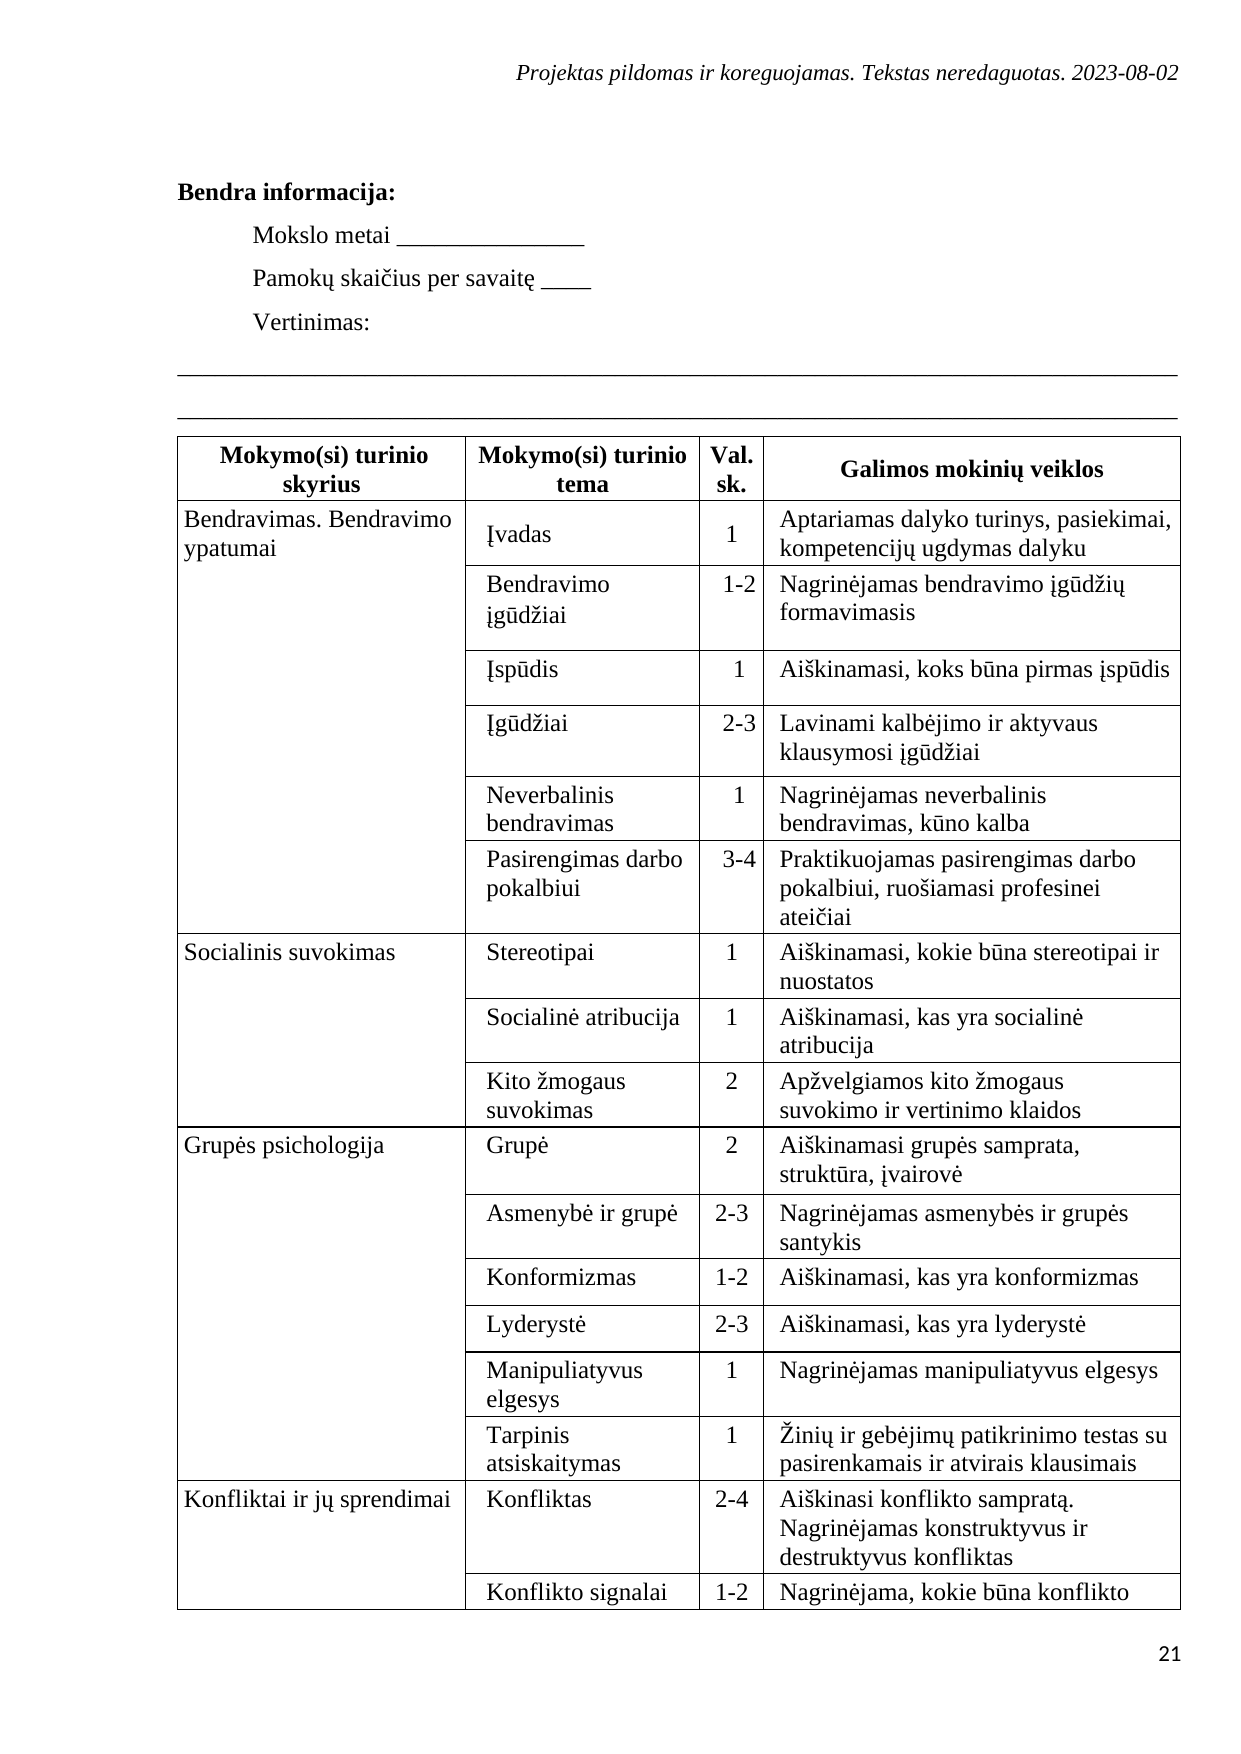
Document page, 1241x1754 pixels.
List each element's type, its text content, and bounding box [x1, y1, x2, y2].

table_cell 1 [700, 1353, 763, 1416]
table_cell 2-3 [700, 1195, 763, 1258]
table_cell Aiškinamasi, kas yra socialinė atribucija [764, 999, 1180, 1062]
table_cell 1 [700, 1417, 763, 1480]
table_cell 1 [700, 777, 763, 840]
table_cell Aiškinasi konflikto sampratą. Nagrinėjamas konstruktyvus ir destruktyvus konfliktas [764, 1481, 1180, 1573]
table_cell Socialinė atribucija [466, 999, 699, 1062]
table_cell Bendravimo įgūdžiai [466, 566, 699, 650]
table_cell Aptariamas dalyko turinys, pasiekimai, kompetencijų ugdymas dalyku [764, 501, 1180, 565]
table_cell Grupės psichologija [178, 1128, 465, 1480]
text Pamokų skaičius per savaitę ____ [177, 263, 1181, 292]
text Mokslo metai _______________ [177, 220, 1181, 249]
table_cell Nagrinėjamas asmenybės ir grupės santykis [764, 1195, 1180, 1258]
table_cell Kito žmogaus suvokimas [466, 1063, 699, 1126]
table_cell Konfliktas [466, 1481, 699, 1573]
table_cell Įgūdžiai [466, 706, 699, 776]
table_cell Stereotipai [466, 934, 699, 998]
table_cell Konfliktai ir jų sprendimai [178, 1481, 465, 1609]
text Bendra informacija: [177, 177, 1181, 206]
table_cell Asmenybė ir grupė [466, 1195, 699, 1258]
table_cell Lyderystė [466, 1306, 699, 1351]
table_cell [764, 1574, 1180, 1609]
table_cell Lavinami kalbėjimo ir aktyvaus klausymosi įgūdžiai [764, 706, 1180, 776]
table_cell Grupė [466, 1128, 699, 1194]
table_cell 1-2 [700, 1574, 763, 1609]
table_header Mokymo(si) turinio tema [466, 437, 699, 500]
table_cell 2-4 [700, 1481, 763, 1573]
table_cell Aiškinamasi, kokie būna stereotipai ir nuostatos [764, 934, 1180, 998]
table_cell Žinių ir gebėjimų patikrinimo testas su pasirenkamais ir atvirais klausimais [764, 1417, 1180, 1480]
table_cell Aiškinamasi, kas yra konformizmas [764, 1259, 1180, 1305]
table_header Mokymo(si) turinio skyrius [178, 437, 465, 500]
table_cell 1 [700, 999, 763, 1062]
table_cell 1 [700, 651, 763, 704]
table_cell Tarpinis atsiskaitymas [466, 1417, 699, 1480]
table_cell 3-4 [700, 841, 763, 933]
table_cell Pasirengimas darbo pokalbiui [466, 841, 699, 933]
table_cell Konformizmas [466, 1259, 699, 1305]
table_cell Įspūdis [466, 651, 699, 704]
table_cell Bendravimas. Bendravimo ypatumai [178, 501, 465, 933]
table_cell Konflikto signalai [466, 1574, 699, 1609]
table_cell Apžvelgiamos kito žmogaus suvokimo ir vertinimo klaidos [764, 1063, 1180, 1126]
table_cell 1 [700, 501, 763, 565]
table_cell 2-3 [700, 1306, 763, 1351]
table_cell Aiškinamasi, kas yra lyderystė [764, 1306, 1180, 1351]
table_cell Socialinis suvokimas [178, 934, 465, 1126]
table_cell Nagrinėjamas manipuliatyvus elgesys [764, 1353, 1180, 1416]
table_cell Manipuliatyvus elgesys [466, 1353, 699, 1416]
table_cell 1 [700, 934, 763, 998]
table_header Galimos mokinių veiklos [764, 437, 1180, 500]
table_cell Neverbalinis bendravimas [466, 777, 699, 840]
table_header Val. sk. [700, 437, 763, 500]
text Vertinimas: ________________________________________________________________________________________________________________________________________________________________ [177, 307, 1181, 422]
table_cell Aiškinamasi, koks būna pirmas įspūdis [764, 651, 1180, 704]
table_cell 1-2 [700, 1259, 763, 1305]
table_cell Nagrinėjamas neverbalinis bendravimas, kūno kalba [764, 777, 1180, 840]
table_cell Aiškinamasi grupės samprata, struktūra, įvairovė [764, 1128, 1180, 1194]
table_cell 2 [700, 1063, 763, 1126]
table_cell Įvadas [466, 501, 699, 565]
table_cell 2-3 [700, 706, 763, 776]
table_cell 2 [700, 1128, 763, 1194]
table_cell Praktikuojamas pasirengimas darbo pokalbiui, ruošiamasi profesinei ateičiai [764, 841, 1180, 933]
table_cell Nagrinėjamas bendravimo įgūdžių formavimasis [764, 566, 1180, 650]
table_cell 1-2 [700, 566, 763, 650]
